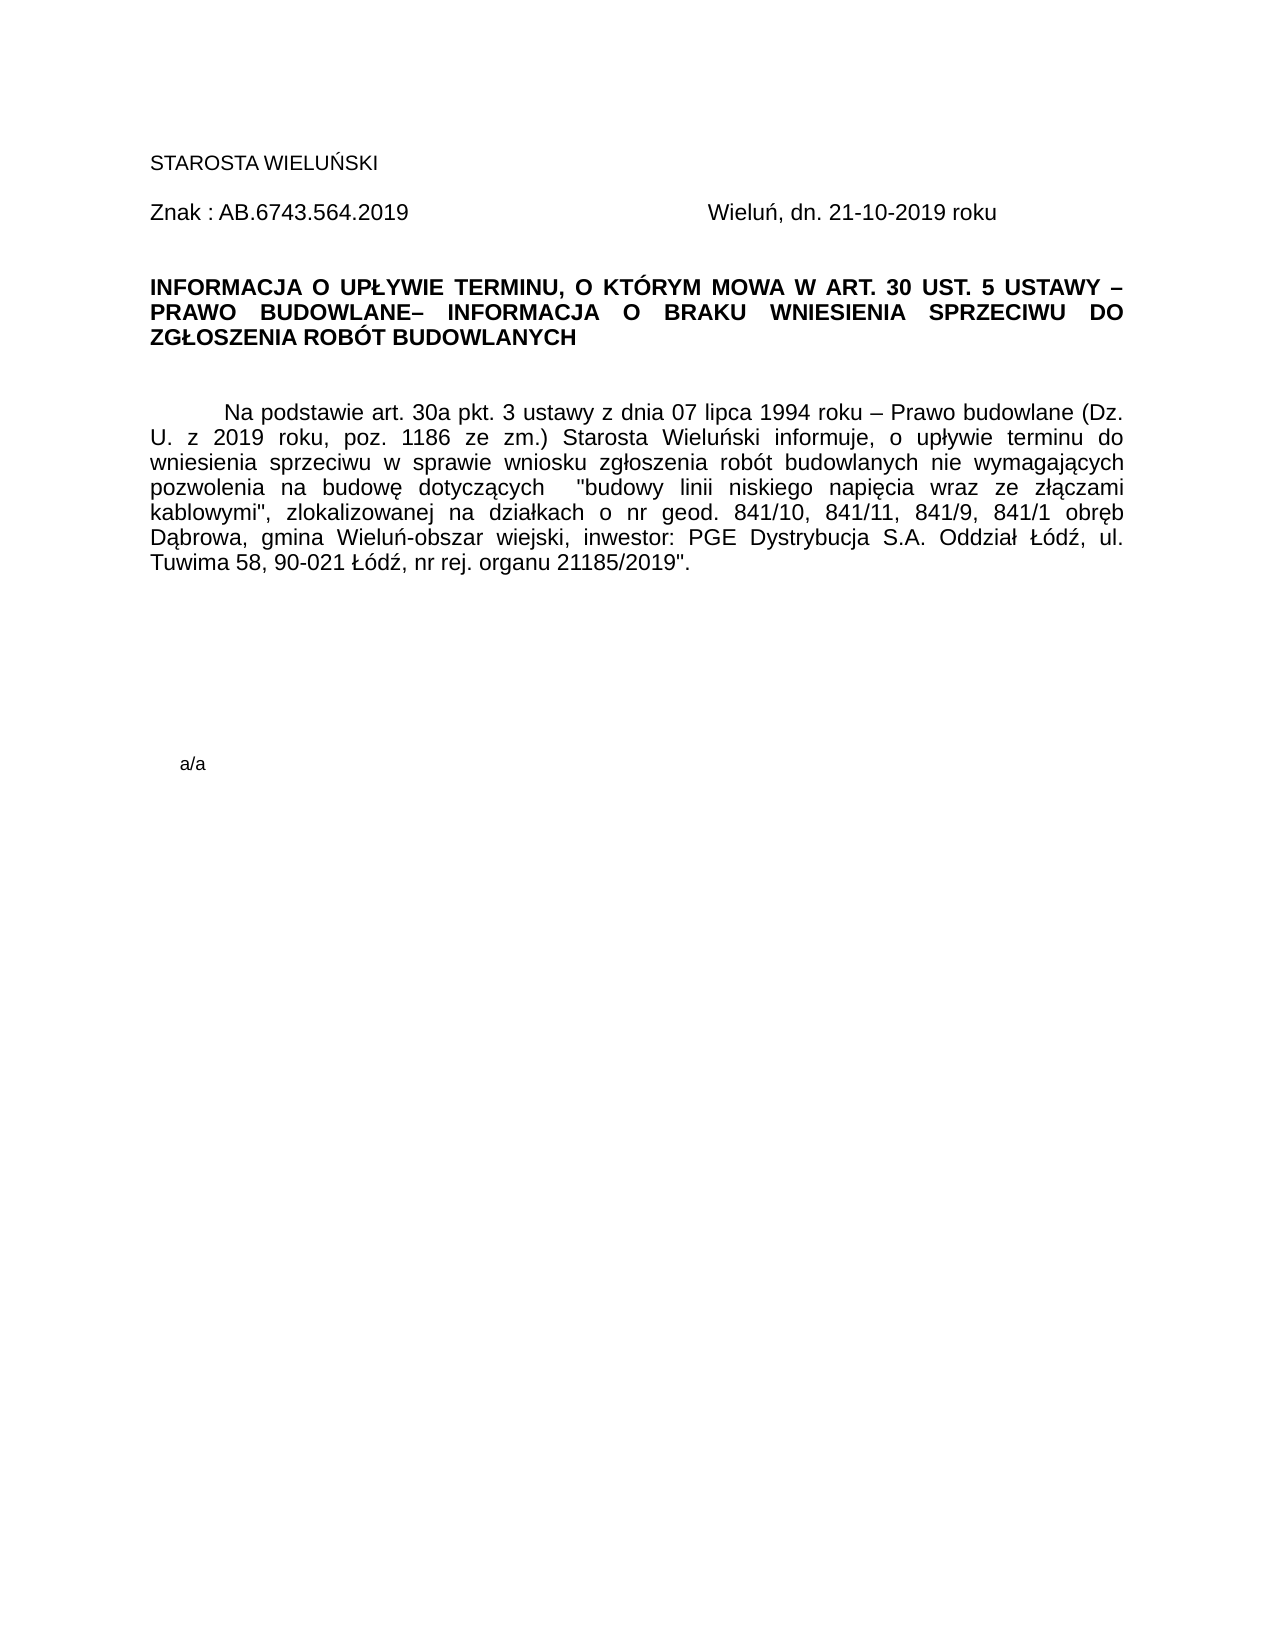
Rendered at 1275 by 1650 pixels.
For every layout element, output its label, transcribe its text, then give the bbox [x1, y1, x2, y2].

text STAROSTA WIELUŃSKI [150, 150, 1125, 175]
text INFORMACJA O UPŁYWIE TERMINU, O KTÓRYM MOWA W ART. 30 UST. 5 USTAWY – PRAWO BUDOWLANE– INFORMACJA O BRAKU WNIESIENIA SPRZECIWU DO ZGŁOSZENIA ROBÓT BUDOWLANYCH [150, 275, 1125, 350]
text Znak : AB.6743.564.2019 Wieluń, dn. 21-10-2019 roku [150, 200, 1125, 225]
text Na podstawie art. 30a pkt. 3 ustawy z dnia 07 lipca 1994 roku – Prawo budowlane (Dz. U. z 2019 roku, poz. 1186 ze zm.) Starosta Wieluński informuje, o upływie terminu do wniesienia sprzeciwu w sprawie wniosku zgłoszenia robót budowlanych nie wymagających pozwolenia na budowę dotyczących "budowy linii niskiego napięcia wraz ze złączami kablowymi", zlokalizowanej na działkach o nr geod. 841/10, 841/11, 841/9, 841/1 obręb Dąbrowa, gmina Wieluń-obszar wiejski, inwestor: PGE Dystrybucja S.A. Oddział Łódź, ul. Tuwima 58, 90-021 Łódź, nr rej. organu 21185/2019". [150, 400, 1125, 575]
text a/a [179, 750, 1125, 775]
